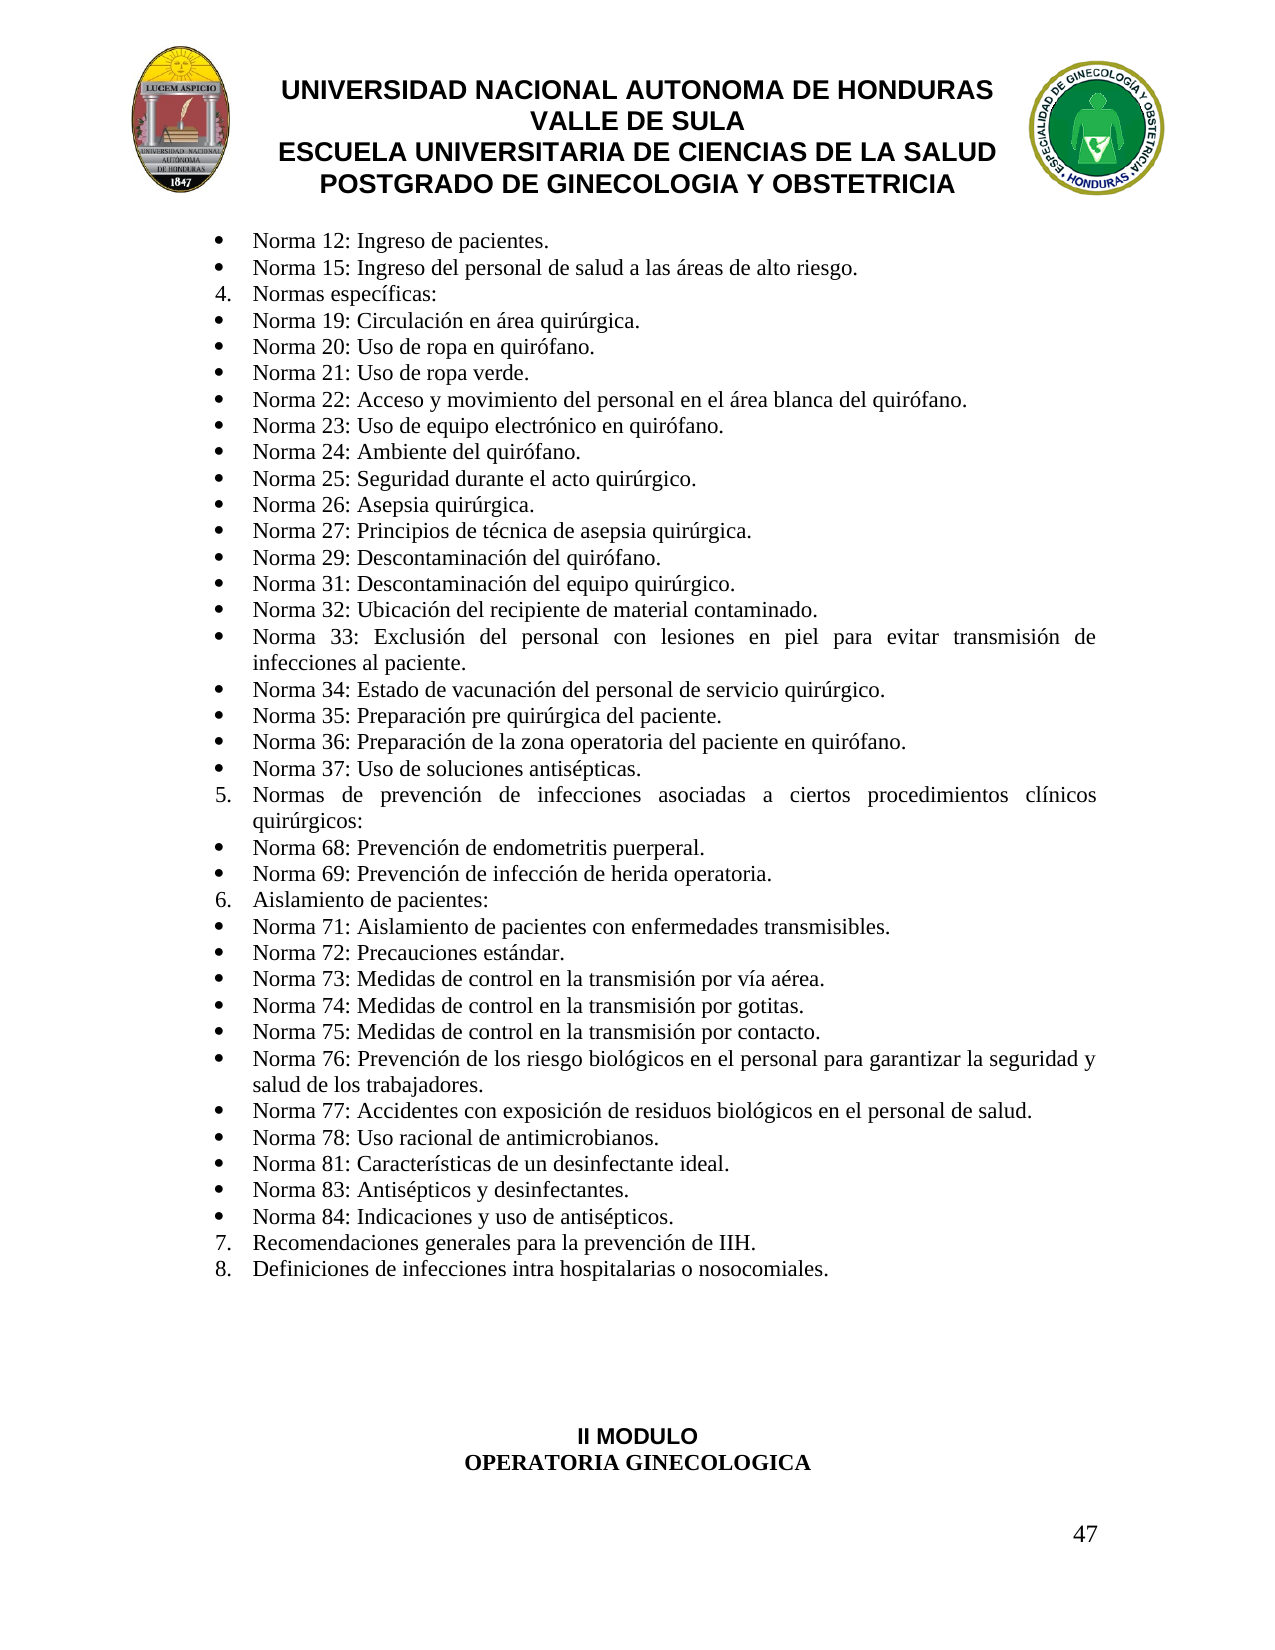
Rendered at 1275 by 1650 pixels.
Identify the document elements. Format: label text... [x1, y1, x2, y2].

picture [120, 38, 235, 195]
list Norma 75: Medidas de control en la transmisión por contacto. [215, 1018, 1098, 1044]
list Norma 19: Circulación en área quirúrgica. [215, 307, 1098, 333]
list Norma 27: Principios de técnica de asepsia quirúrgica. [215, 517, 1098, 544]
list Norma 31: Descontaminación del equipo quirúrgico. [215, 570, 1098, 597]
picture [1021, 56, 1169, 201]
list Norma 77: Accidentes con exposición de residuos biológicos en el personal de salud. [215, 1097, 1098, 1124]
list Norma 73: Medidas de control en la transmisión por vía aérea. [215, 966, 1098, 992]
list Norma 12: Ingreso de pacientes. [215, 228, 1098, 254]
list Norma 15: Ingreso del personal de salud a las áreas de alto riesgo. [215, 254, 1098, 280]
list Norma 83: Antisépticos y desinfectantes. [215, 1176, 1098, 1203]
list Norma 78: Uso racional de antimicrobianos. [215, 1124, 1098, 1150]
text OPERATORIA GINECOLOGICA [177, 1449, 1098, 1476]
list Norma 37: Uso de soluciones antisépticas. [215, 755, 1098, 781]
list Norma 24: Ambiente del quirófano. [215, 438, 1098, 465]
list Aislamiento de pacientes: [215, 886, 1098, 913]
list Normas específicas: [215, 280, 1098, 307]
list Norma 84: Indicaciones y uso de antisépticos. [215, 1203, 1098, 1229]
list Norma 36: Preparación de la zona operatoria del paciente en quirófano. [215, 728, 1098, 755]
list Norma 71: Aislamiento de pacientes con enfermedades transmisibles. [215, 913, 1098, 939]
list Norma 81: Características de un desinfectante ideal. [215, 1150, 1098, 1176]
list Norma 20: Uso de ropa en quirófano. [215, 333, 1098, 359]
list Norma 26: Asepsia quirúrgica. [215, 491, 1098, 517]
list Norma 72: Precauciones estándar. [215, 939, 1098, 966]
list Norma 69: Prevención de infección de herida operatoria. [215, 860, 1098, 886]
list Norma 29: Descontaminación del quirófano. [215, 544, 1098, 570]
list Normas de prevención de infecciones asociadas a ciertos procedimientos clínicos quirúrgicos: [215, 781, 1098, 834]
list Norma 22: Acceso y movimiento del personal en el área blanca del quirófano. [215, 386, 1098, 412]
list Norma 68: Prevención de endometritis puerperal. [215, 834, 1098, 860]
list Norma 33: Exclusión del personal con lesiones en piel para evitar transmisión de infecciones al paciente. [215, 623, 1098, 676]
list Recomendaciones generales para la prevención de IIH. [215, 1229, 1098, 1255]
list Norma 21: Uso de ropa verde. [215, 359, 1098, 386]
list Norma 23: Uso de equipo electrónico en quirófano. [215, 412, 1098, 438]
list Definiciones de infecciones intra hospitalarias o nosocomiales. [215, 1255, 1098, 1282]
list Norma 76: Prevención de los riesgo biológicos en el personal para garantizar la seguridad y salud de los trabajadores. [215, 1044, 1098, 1097]
list Norma 25: Seguridad durante el acto quirúrgico. [215, 465, 1098, 491]
list Norma 32: Ubicación del recipiente de material contaminado. [215, 597, 1098, 623]
list Norma 74: Medidas de control en la transmisión por gotitas. [215, 992, 1098, 1018]
list Norma 34: Estado de vacunación del personal de servicio quirúrgico. [215, 676, 1098, 702]
subtitle II MODULO [177, 1423, 1098, 1449]
list Norma 35: Preparación pre quirúrgica del paciente. [215, 702, 1098, 728]
